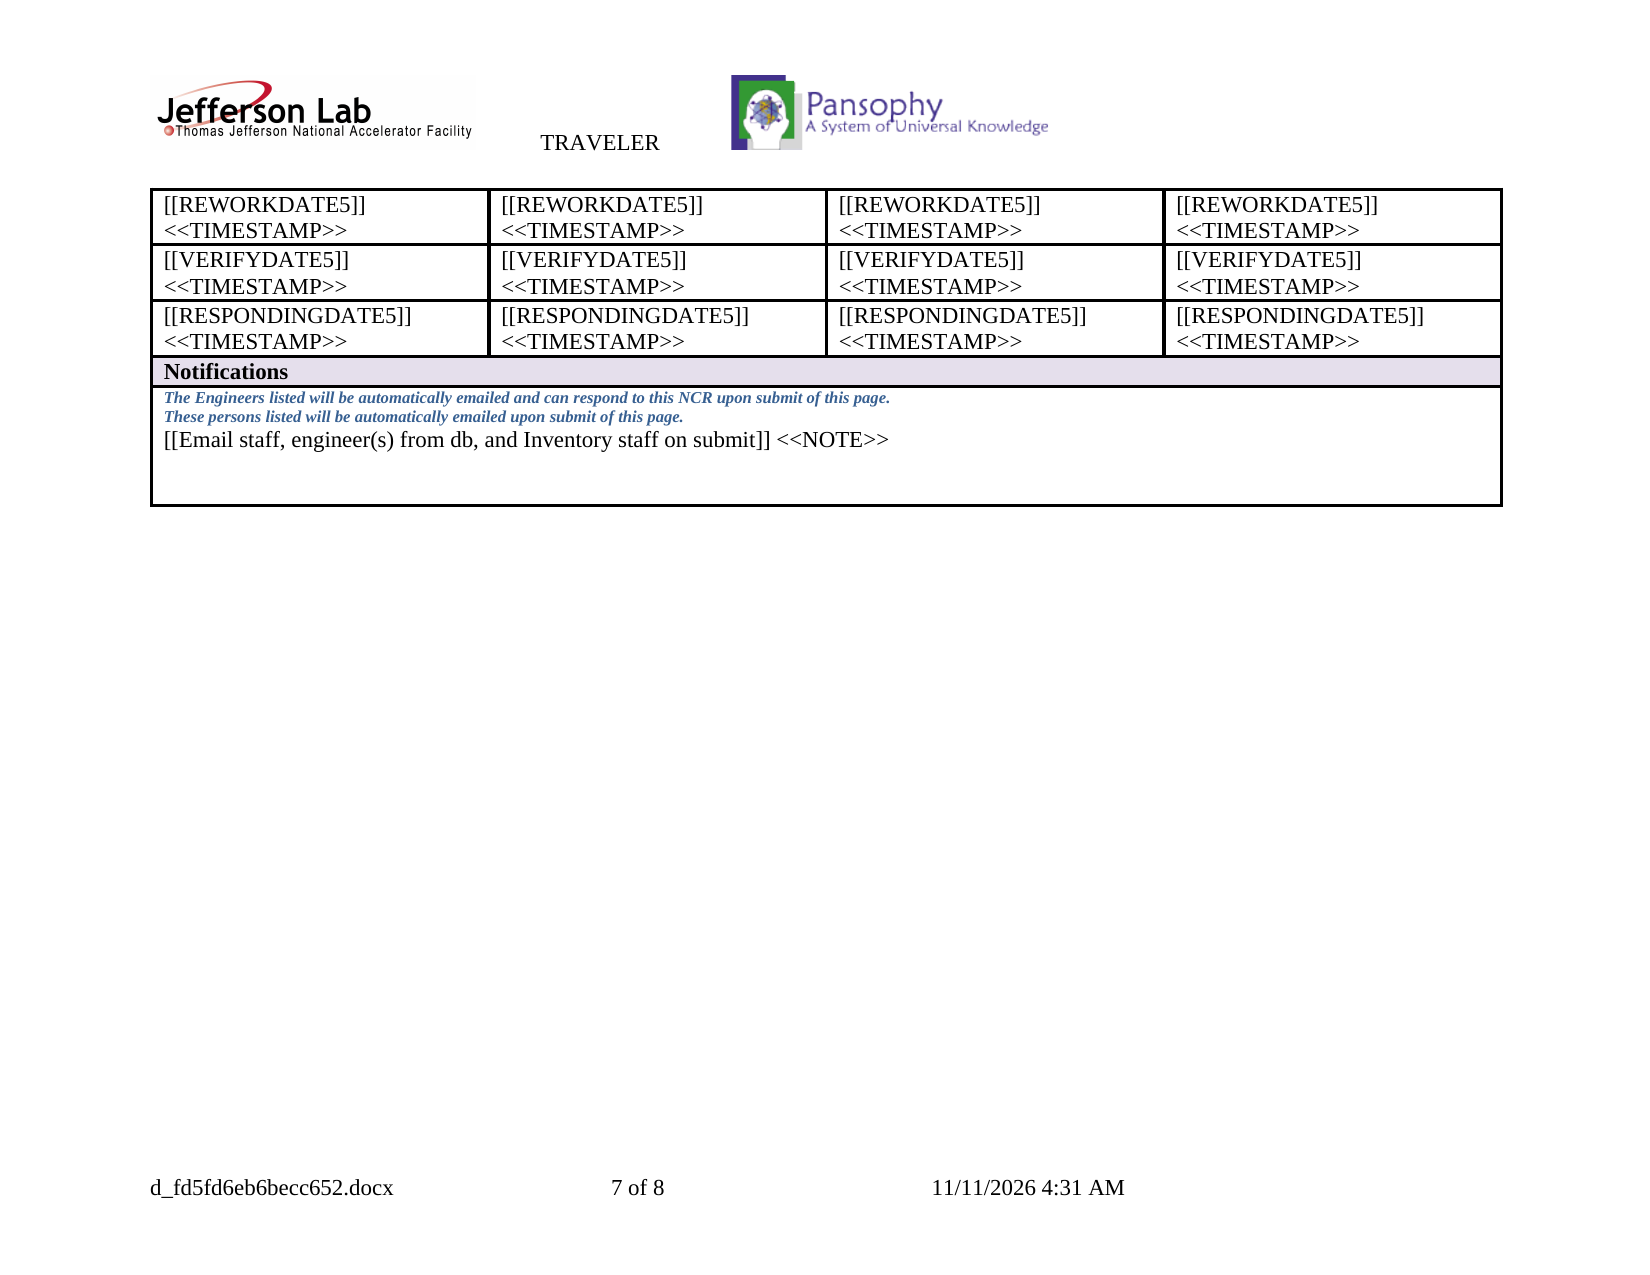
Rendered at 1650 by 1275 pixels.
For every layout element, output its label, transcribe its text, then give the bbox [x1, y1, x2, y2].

table_cell [[RESPONDINGDATE5]] <<TIMESTAMP>> [1166, 302, 1500, 355]
table_cell [[RESPONDINGDATE5]] <<TIMESTAMP>> [491, 302, 825, 355]
table_cell [[VERIFYDATE5]] <<TIMESTAMP>> [491, 246, 825, 299]
table_cell [[REWORKDATE5]] <<TIMESTAMP>> [153, 191, 487, 243]
table_cell [[VERIFYDATE5]] <<TIMESTAMP>> [1166, 246, 1500, 299]
picture [731, 75, 1050, 150]
table_cell [[REWORKDATE5]] <<TIMESTAMP>> [828, 191, 1162, 243]
table_cell [[REWORKDATE5]] <<TIMESTAMP>> [491, 191, 825, 243]
table_cell [[REWORKDATE5]] <<TIMESTAMP>> [1166, 191, 1500, 243]
table_cell [[VERIFYDATE5]] <<TIMESTAMP>> [828, 246, 1162, 299]
table_cell [[RESPONDINGDATE5]] <<TIMESTAMP>> [828, 302, 1162, 355]
picture [150, 75, 477, 150]
table_cell [[VERIFYDATE5]] <<TIMESTAMP>> [153, 246, 487, 299]
table_cell The Engineers listed will be automatically emailed and can respond to this NCR upon submit of this page. These persons listed will be automatically emailed upon submit of this page. [[Email staff, engineer(s) from db, and Inventory staff on submit]] <<NOTE>> [153, 388, 1500, 503]
table_cell Notifications [153, 358, 1500, 385]
table_cell [[RESPONDINGDATE5]] <<TIMESTAMP>> [153, 302, 487, 355]
